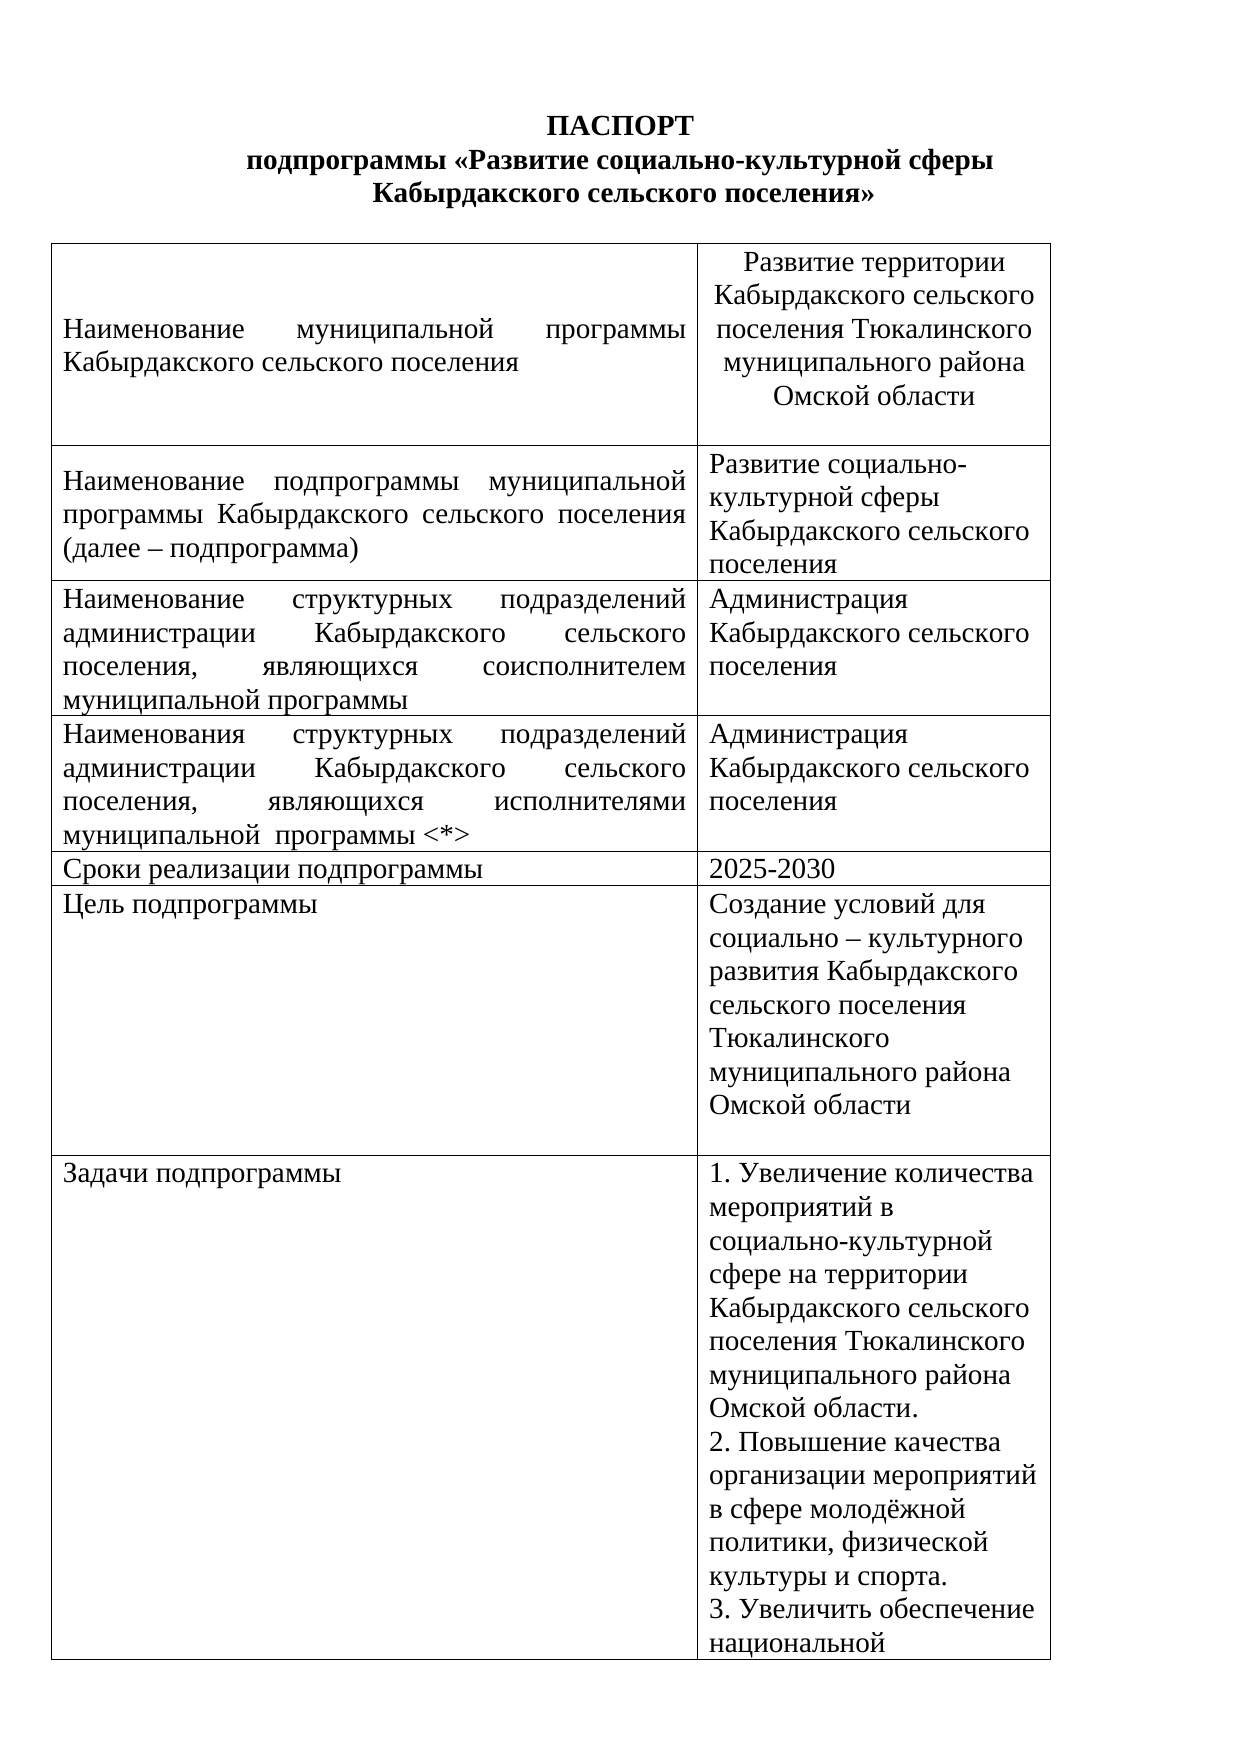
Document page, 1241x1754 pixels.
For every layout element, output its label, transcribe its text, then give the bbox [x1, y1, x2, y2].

table_cell 2025-2030 [698, 852, 1050, 885]
table_cell Задачи подпрограммы [52, 1156, 697, 1659]
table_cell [698, 1156, 1050, 1659]
table_cell Наименование подпрограммы муниципальной программы Кабырдакского сельского поселения (далее – подпрограмма) [52, 446, 697, 580]
table_cell Цель подпрограммы [52, 886, 697, 1154]
table_cell Наименования структурных подразделений администрации Кабырдакского сельского поселения, являющихся исполнителями муниципальной программы <*> [52, 716, 697, 851]
text подпрограммы «Развитие социально-культурной сферы [75, 142, 1165, 176]
text ПАСПОРТ [75, 108, 1165, 142]
table_cell Сроки реализации подпрограммы [52, 852, 697, 885]
table_cell Администрация Кабырдакского сельского поселения [698, 581, 1050, 715]
table_cell Создание условий для социально – культурного развития Кабырдакского сельского поселения Тюкалинского муниципального района Омской области [698, 886, 1050, 1154]
table_cell Развитие социально-культурной сферы Кабырдакского сельского поселения [698, 446, 1050, 580]
text Кабырдакского сельского поселения» [75, 176, 1165, 209]
table_header Развитие территории Кабырдакского сельского поселения Тюкалинского муниципального района Омской области [698, 244, 1050, 445]
table_cell Наименование структурных подразделений администрации Кабырдакского сельского поселения, являющихся соисполнителем муниципальной программы [52, 581, 697, 715]
table_header Наименование муниципальной программы Кабырдакского сельского поселения [52, 244, 697, 445]
table_cell Администрация Кабырдакского сельского поселения [698, 716, 1050, 851]
